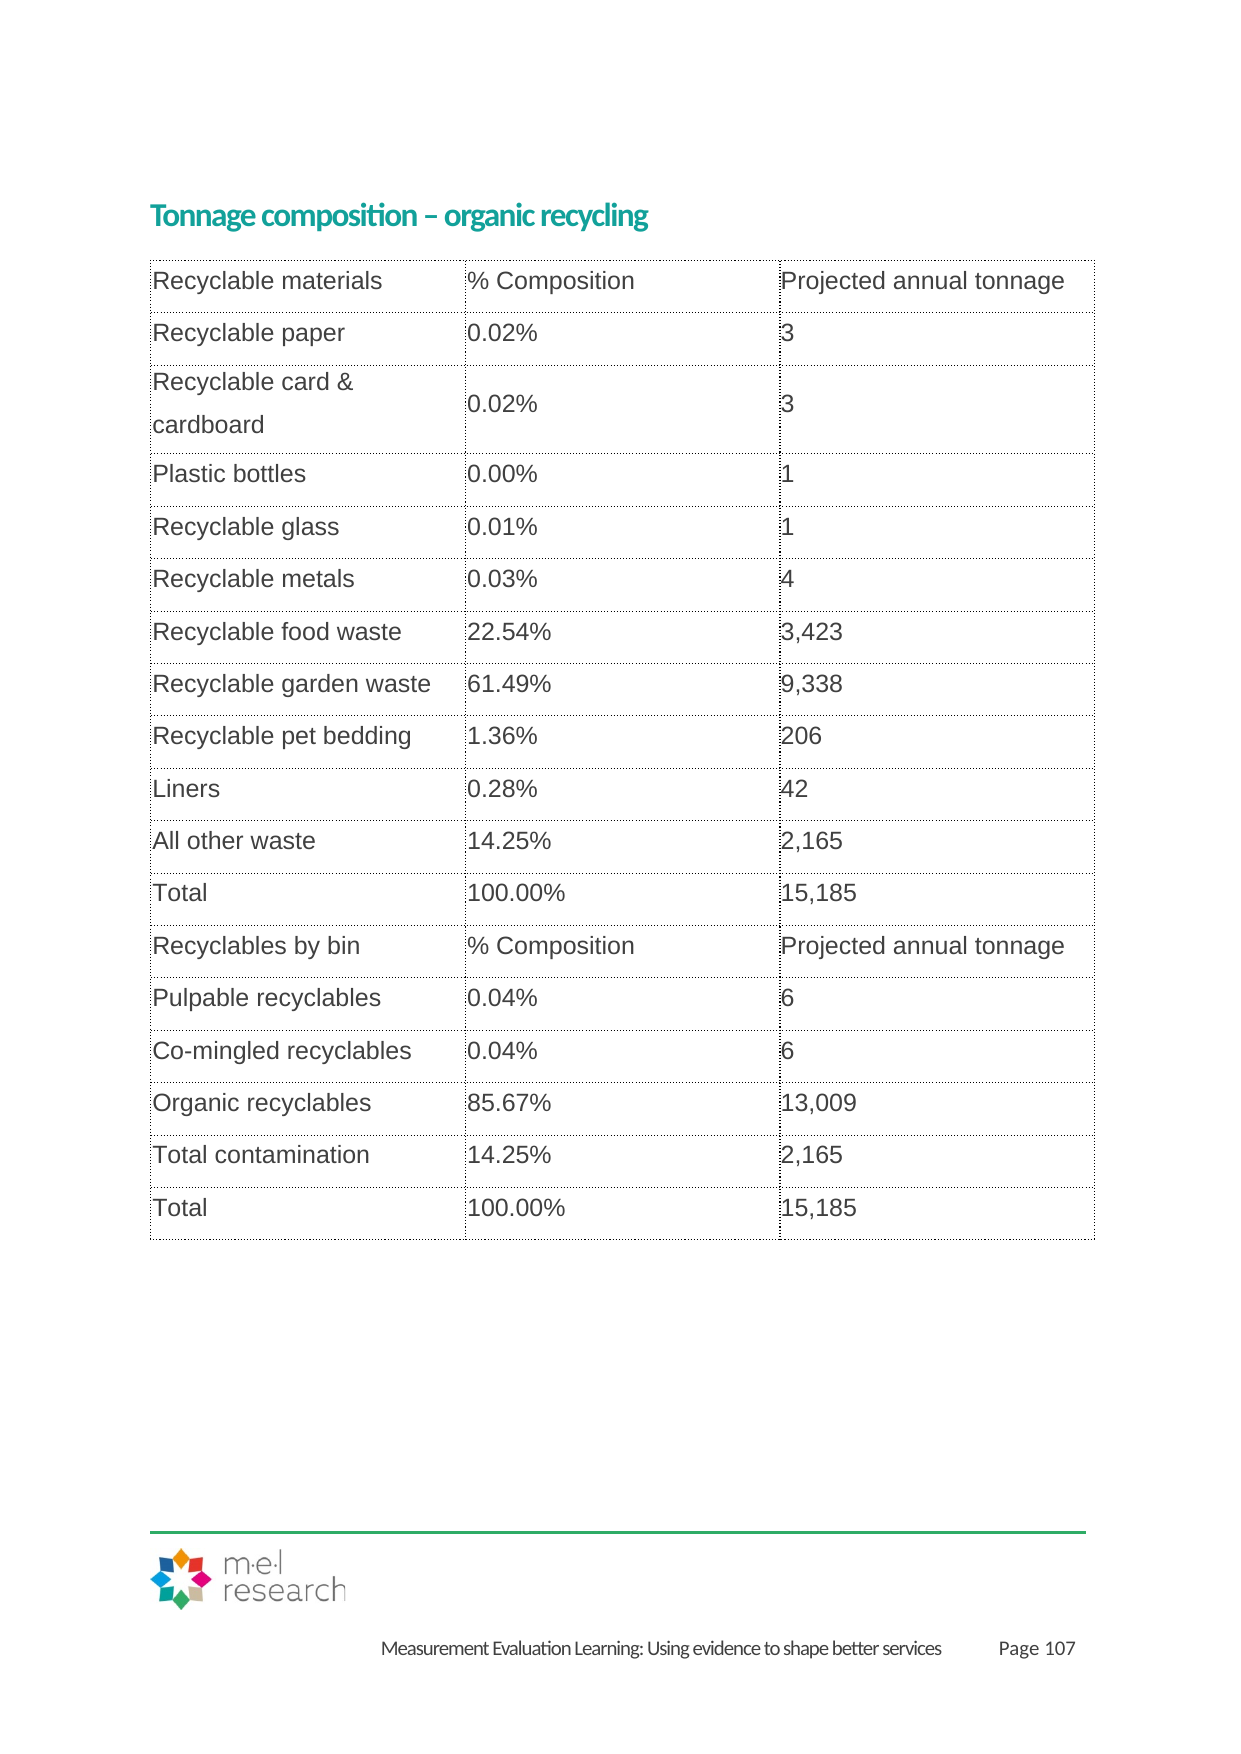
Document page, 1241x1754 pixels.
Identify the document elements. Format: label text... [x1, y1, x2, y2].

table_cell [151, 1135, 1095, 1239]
text Tonnage composition – organic recycling [150, 194, 1087, 235]
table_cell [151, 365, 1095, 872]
picture [150, 1548, 346, 1610]
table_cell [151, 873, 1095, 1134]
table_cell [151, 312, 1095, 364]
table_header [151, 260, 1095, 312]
